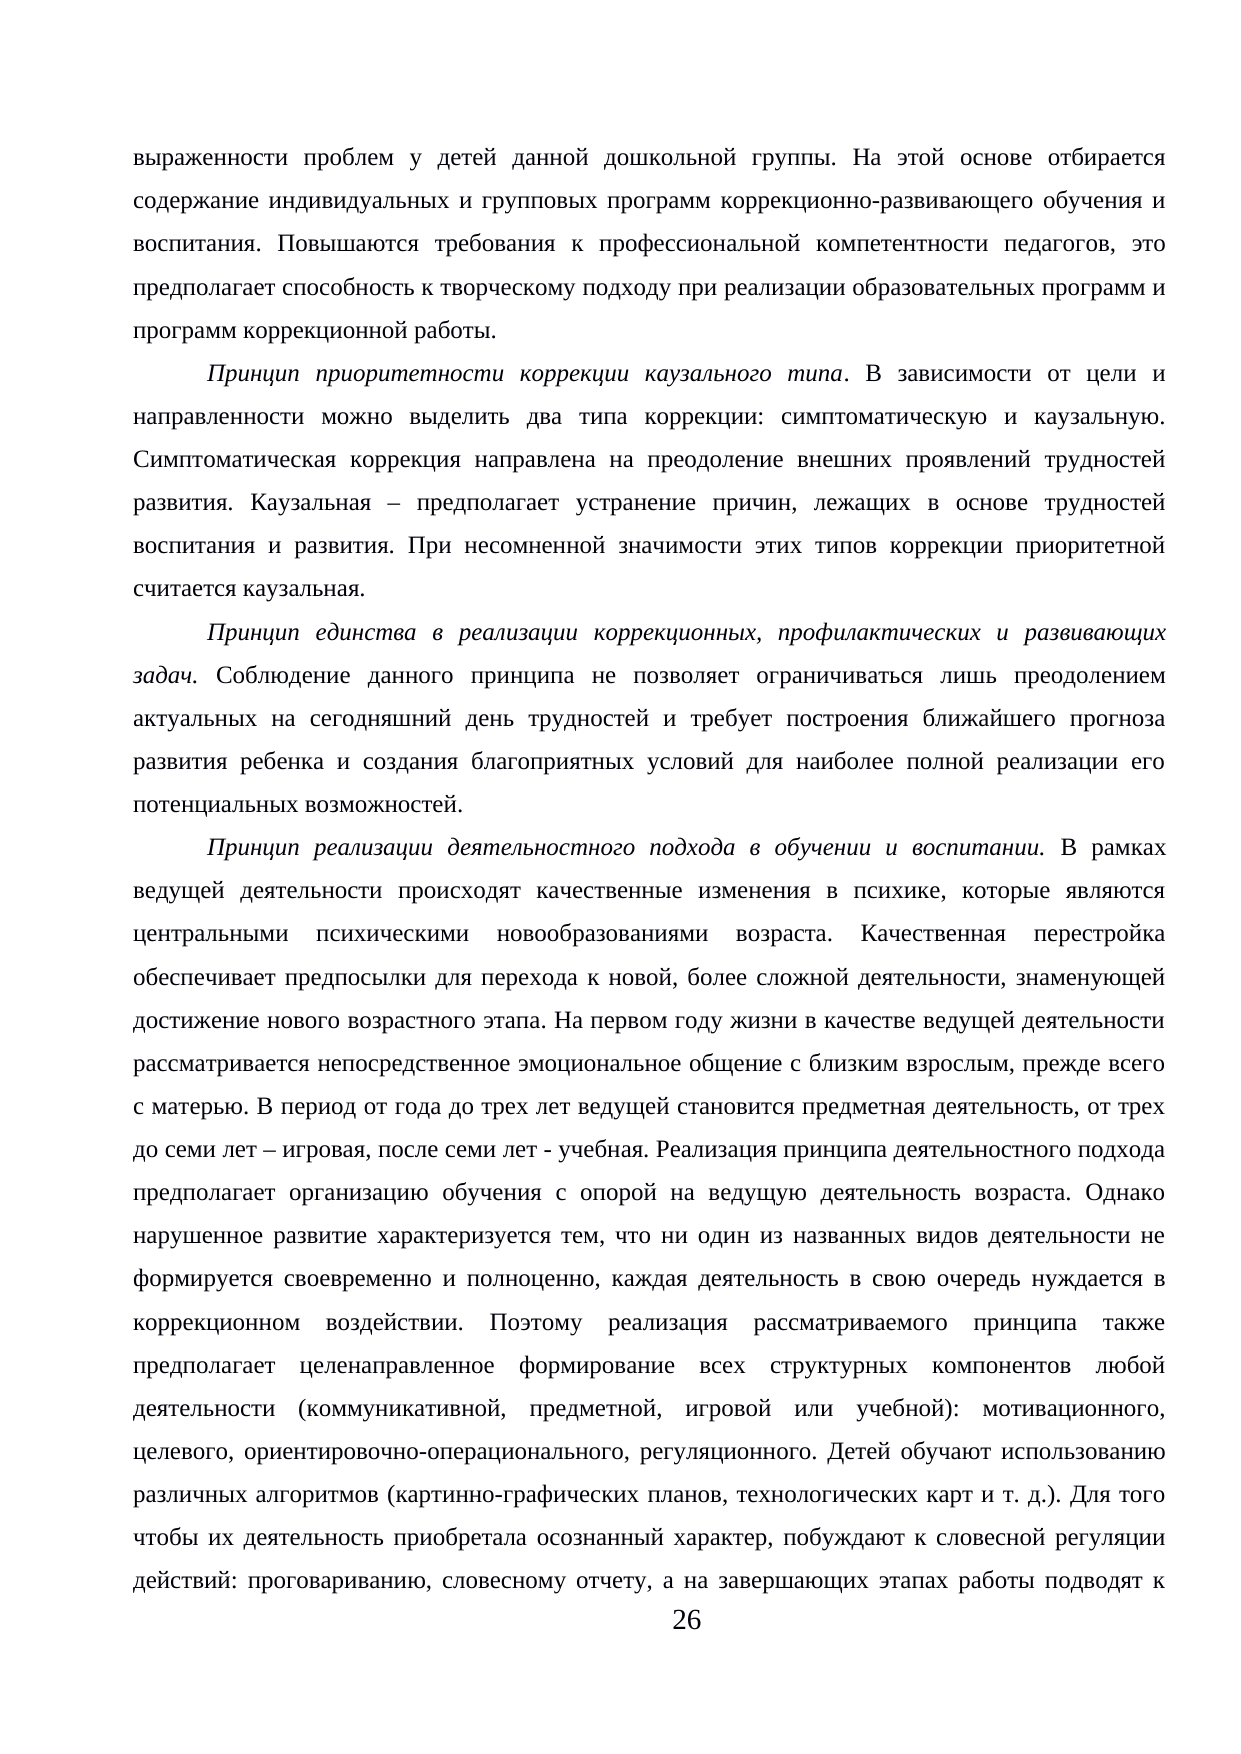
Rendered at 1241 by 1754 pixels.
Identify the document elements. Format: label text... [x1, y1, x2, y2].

text Принцип единства в реализации коррекционных, профилактических и развивающих задач. Соблюдение данного принципа не позволяет ограничиваться лишь преодолением актуальных на сегодняшний день трудностей и требует построения ближайшего прогноза развития ребенка и создания благоприятных условий для наиболее полной реализации его потенциальных возможностей. [133, 617, 1166, 818]
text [133, 142, 1166, 343]
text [133, 832, 1166, 1594]
text Принцип приоритетности коррекции каузального типа. В зависимости от цели и направленности можно выделить два типа коррекции: симптоматическую и каузальную. Симптоматическая коррекция направлена на преодоление внешних проявлений трудностей развития. Каузальная – предполагает устранение причин, лежащих в основе трудностей воспитания и развития. При несомненной значимости этих типов коррекции приоритетной считается каузальная. [133, 358, 1166, 602]
